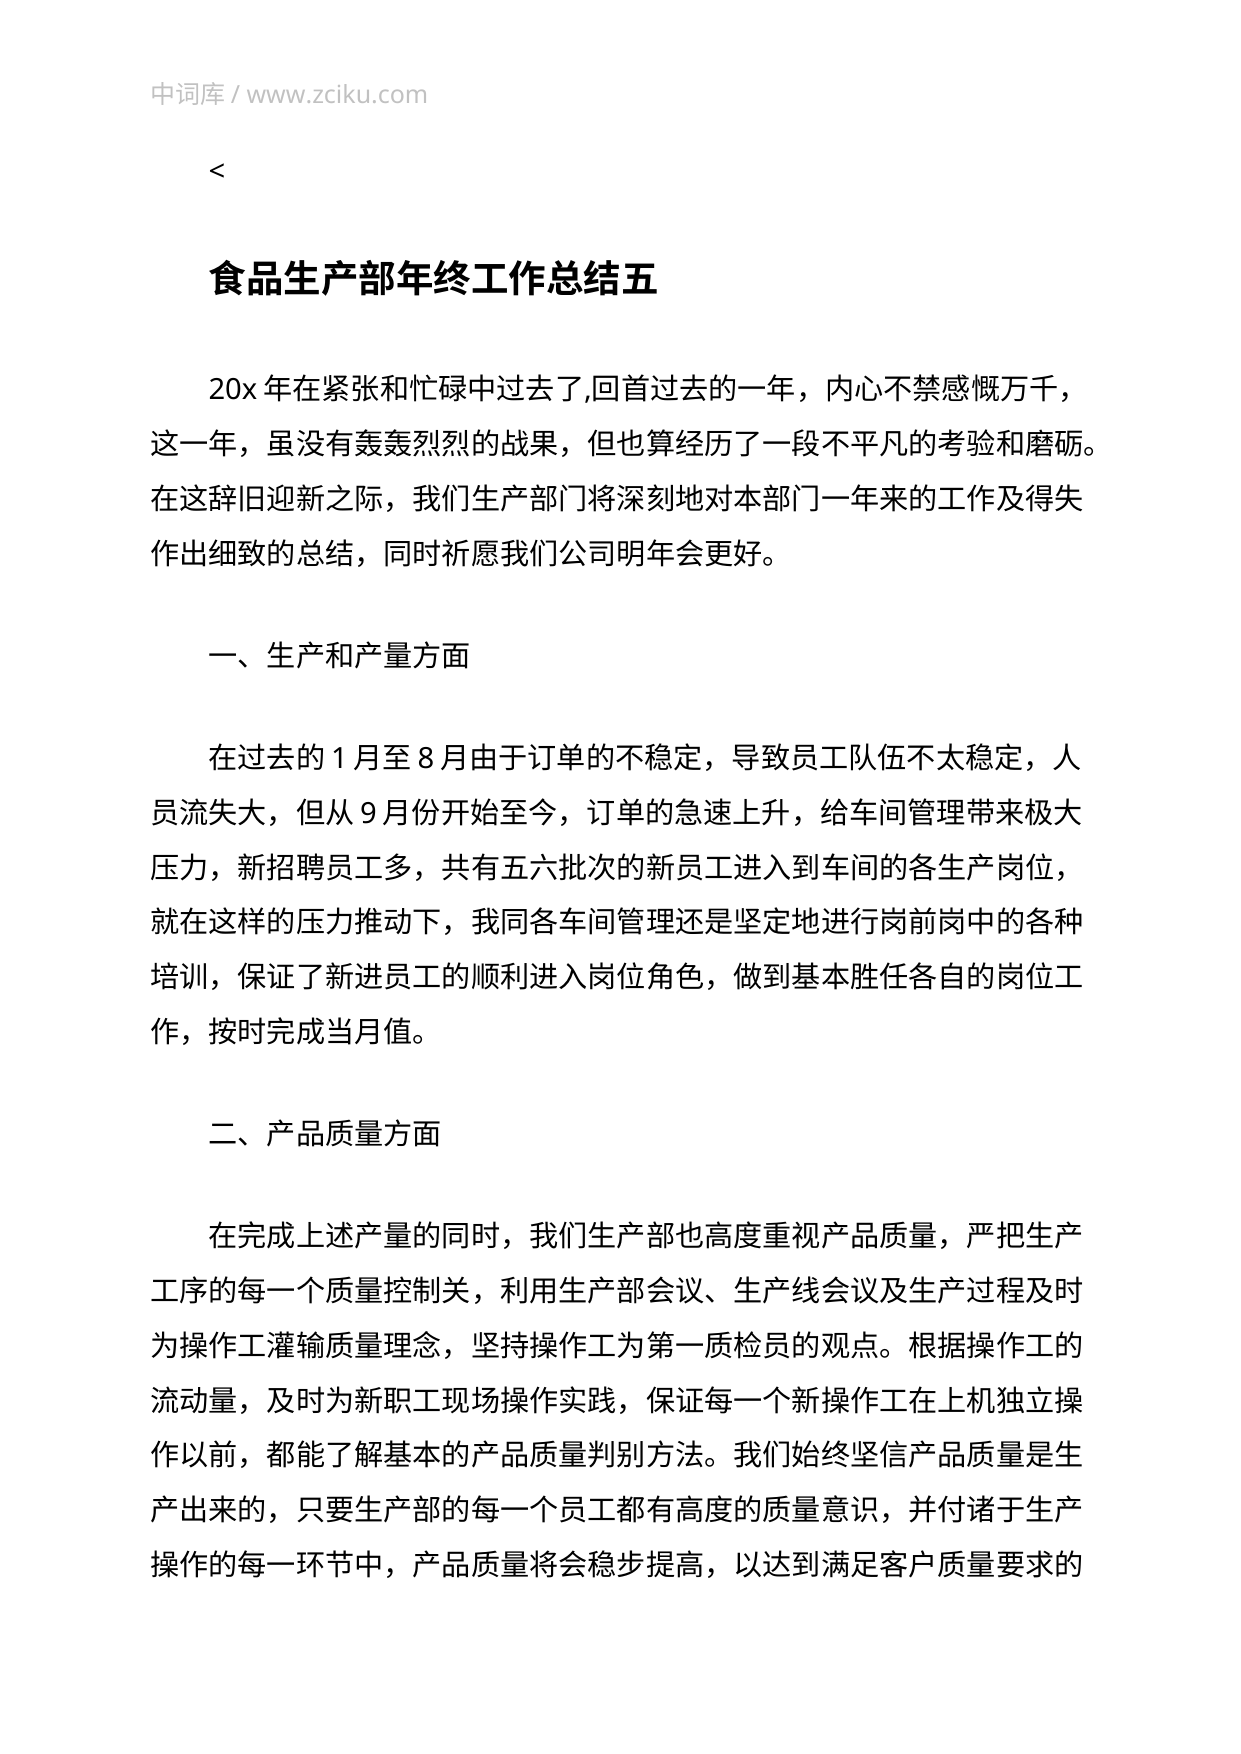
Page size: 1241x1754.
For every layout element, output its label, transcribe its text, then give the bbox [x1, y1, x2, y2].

text 二、产品质量方面 [150, 1111, 1090, 1153]
text 在过去的1月至8月由于订单的不稳定，导致员工队伍不太稳定，人员流失大，但从9月份开始至今，订单的急速上升，给车间管理带来极大压力，新招聘员工多，共有五六批次的新员工进入到车间的各生产岗位，就在这样的压力推动下，我同各车间管理还是坚定地进行岗前岗中的各种培训，保证了新进员工的顺利进入岗位角色，做到基本胜任各自的岗位工作，按时完成当月值。 [150, 734, 1090, 1051]
text 一、生产和产量方面 [150, 632, 1090, 675]
text 食品生产部年终工作总结五 [150, 248, 1090, 303]
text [150, 1212, 1090, 1584]
text < [150, 150, 1090, 190]
text 20x年在紧张和忙碌中过去了,回首过去的一年，内心不禁感慨万千，这一年，虽没有轰轰烈烈的战果，但也算经历了一段不平凡的考验和磨砺。在这辞旧迎新之际，我们生产部门将深刻地对本部门一年来的工作及得失作出细致的总结，同时祈愿我们公司明年会更好。 [150, 366, 1090, 573]
